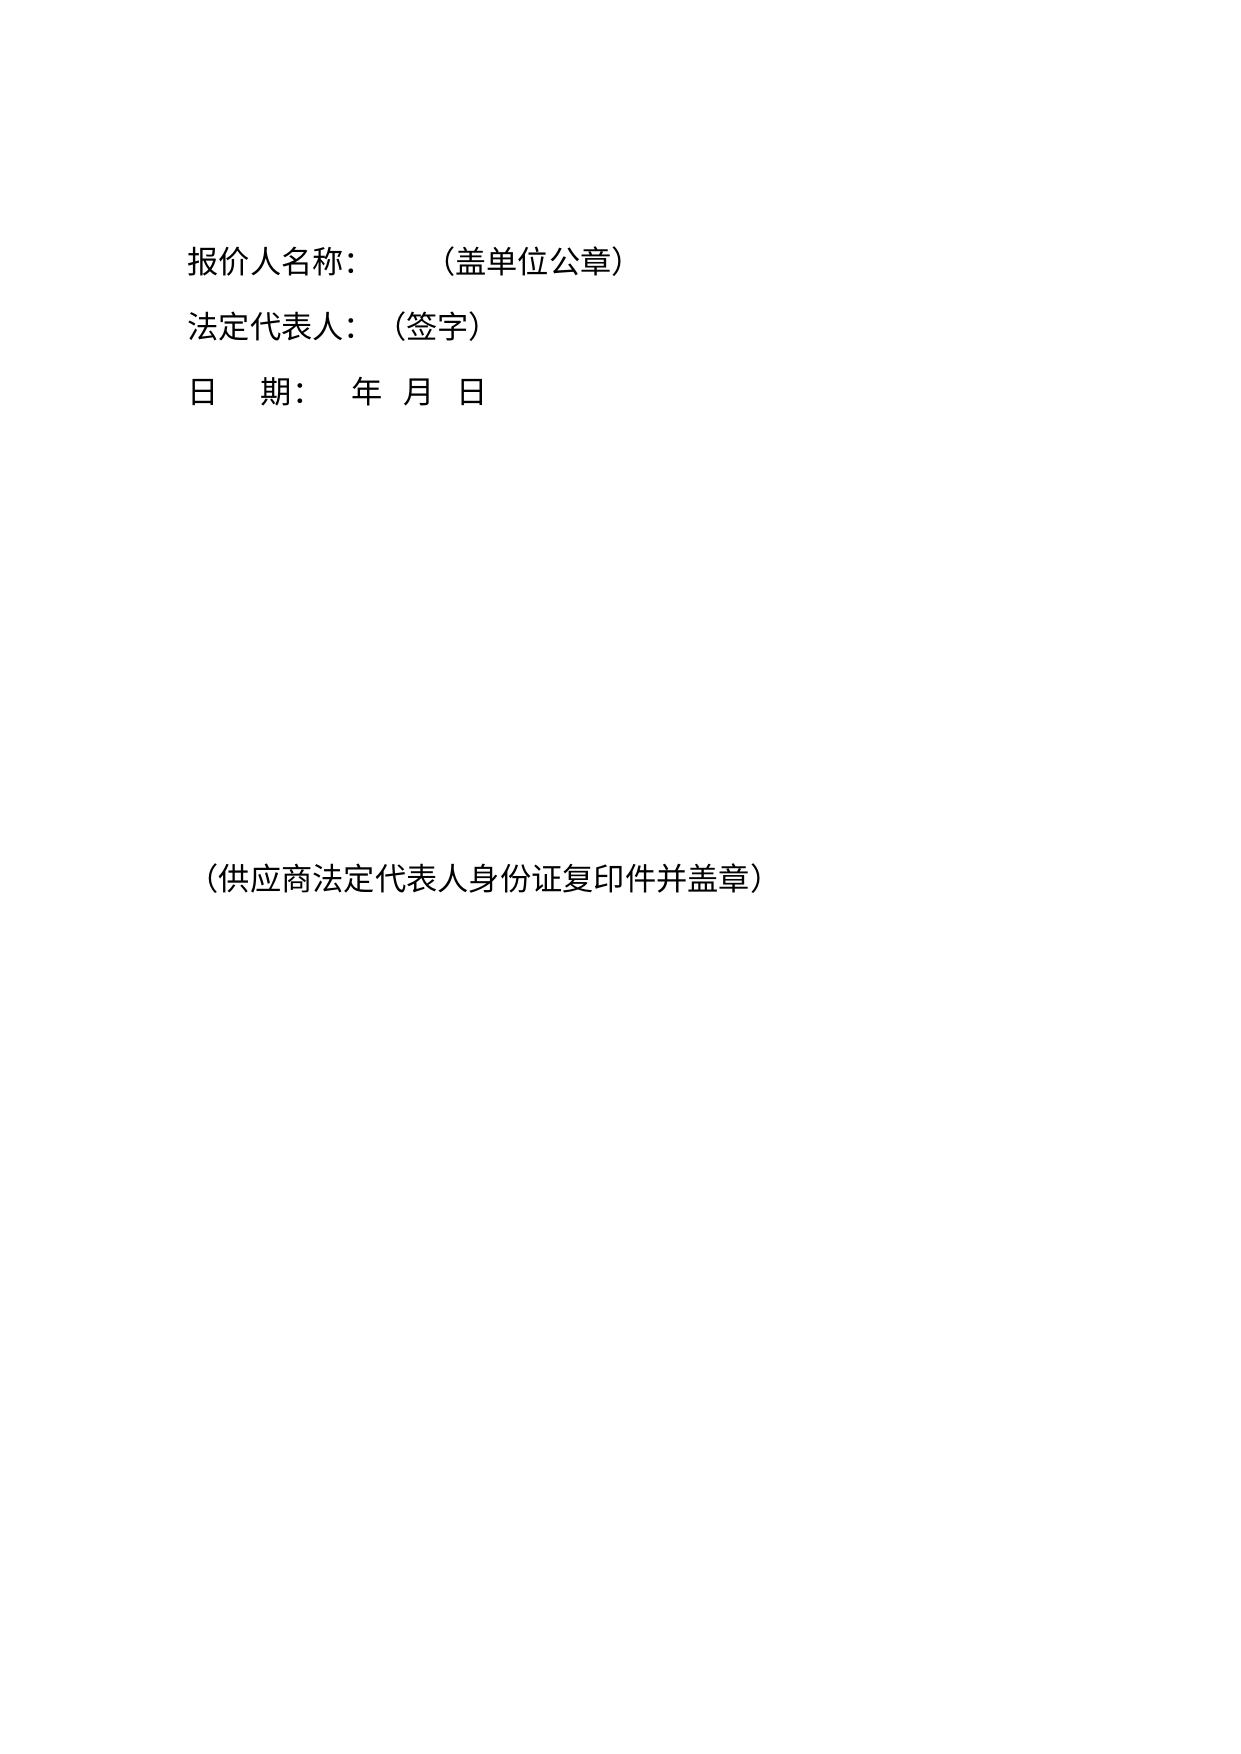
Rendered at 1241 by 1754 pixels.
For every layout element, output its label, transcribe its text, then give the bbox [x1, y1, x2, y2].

text 法定代表人：（签字） [187, 292, 1053, 357]
text 报价人名称： （盖单位公章） [187, 227, 1053, 292]
text （供应商法定代表人身份证复印件并盖章） [187, 844, 1053, 909]
text 日 期： 年 月 日 [187, 357, 1053, 422]
